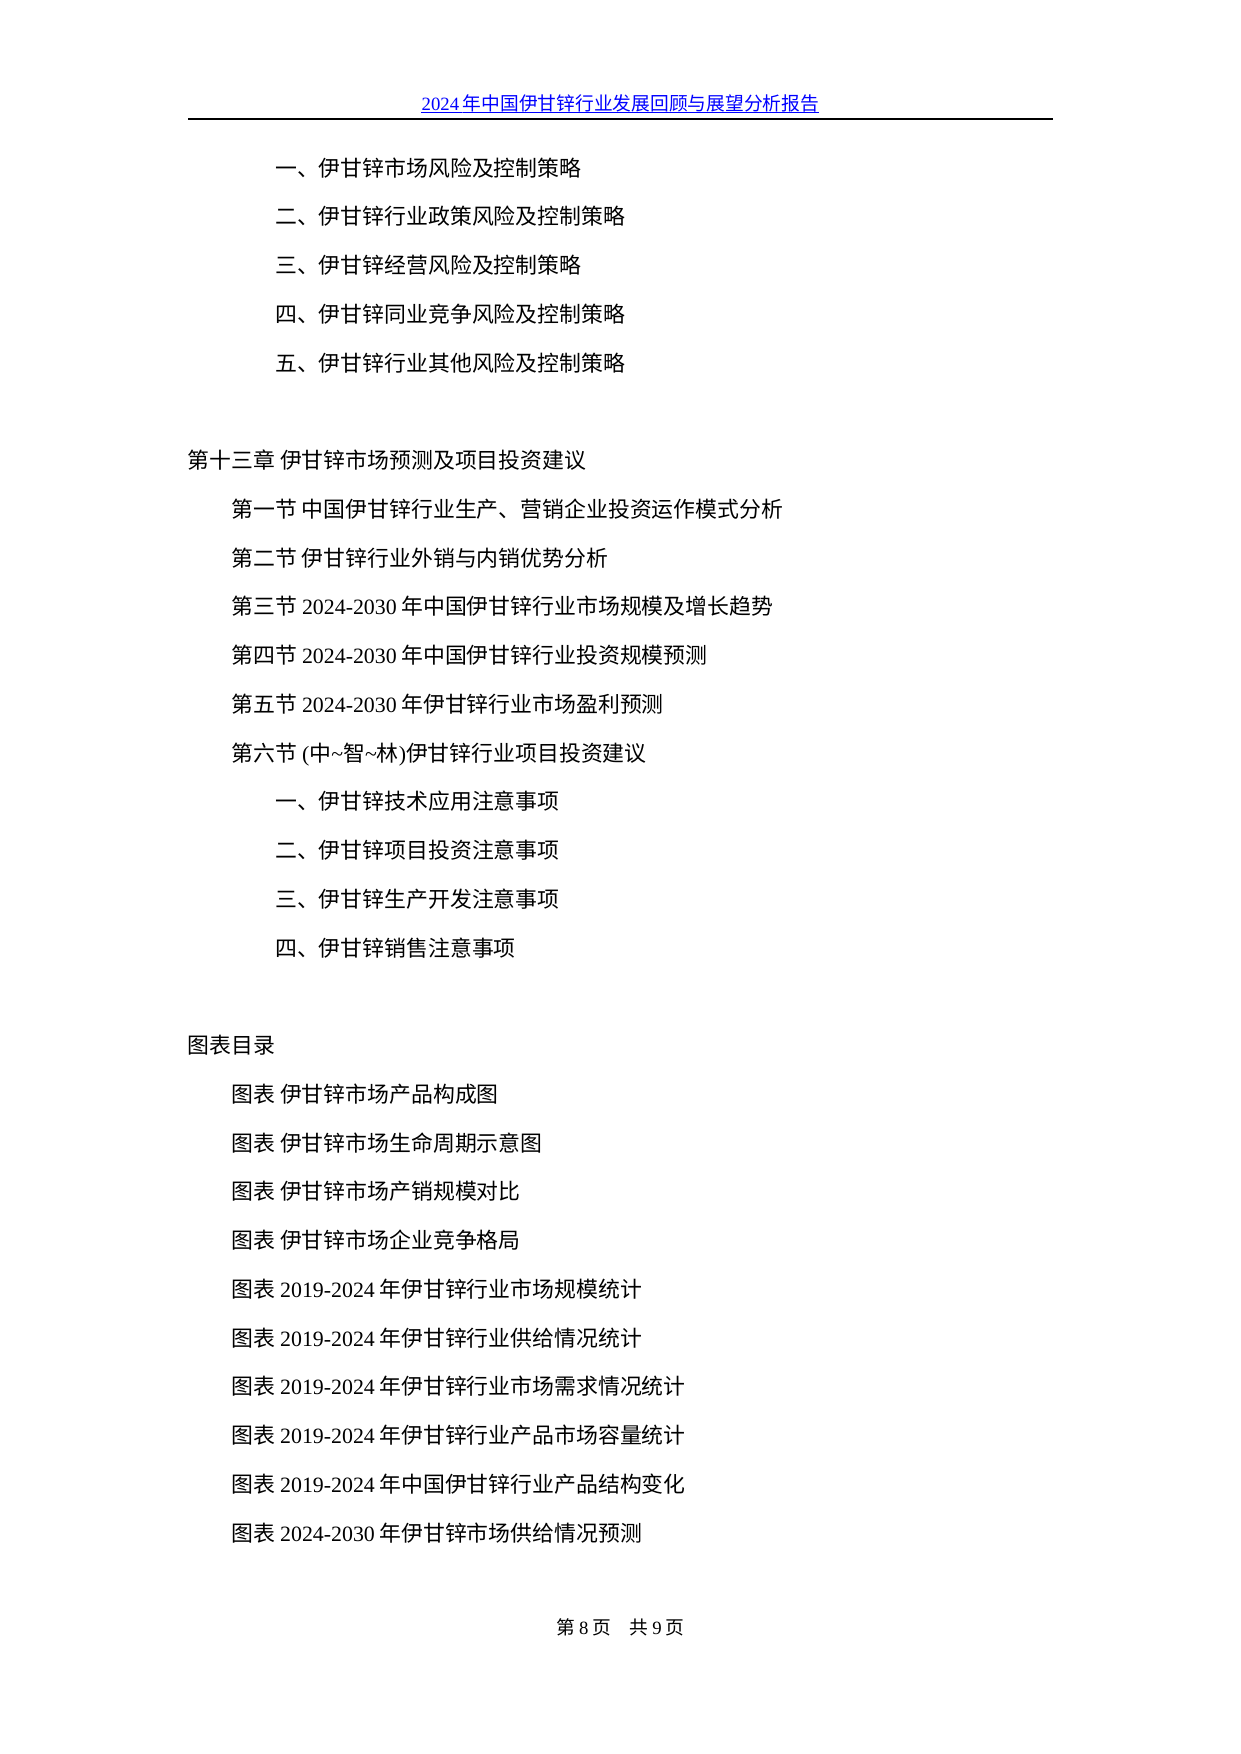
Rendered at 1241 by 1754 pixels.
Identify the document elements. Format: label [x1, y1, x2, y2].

text [187, 150, 1053, 1548]
